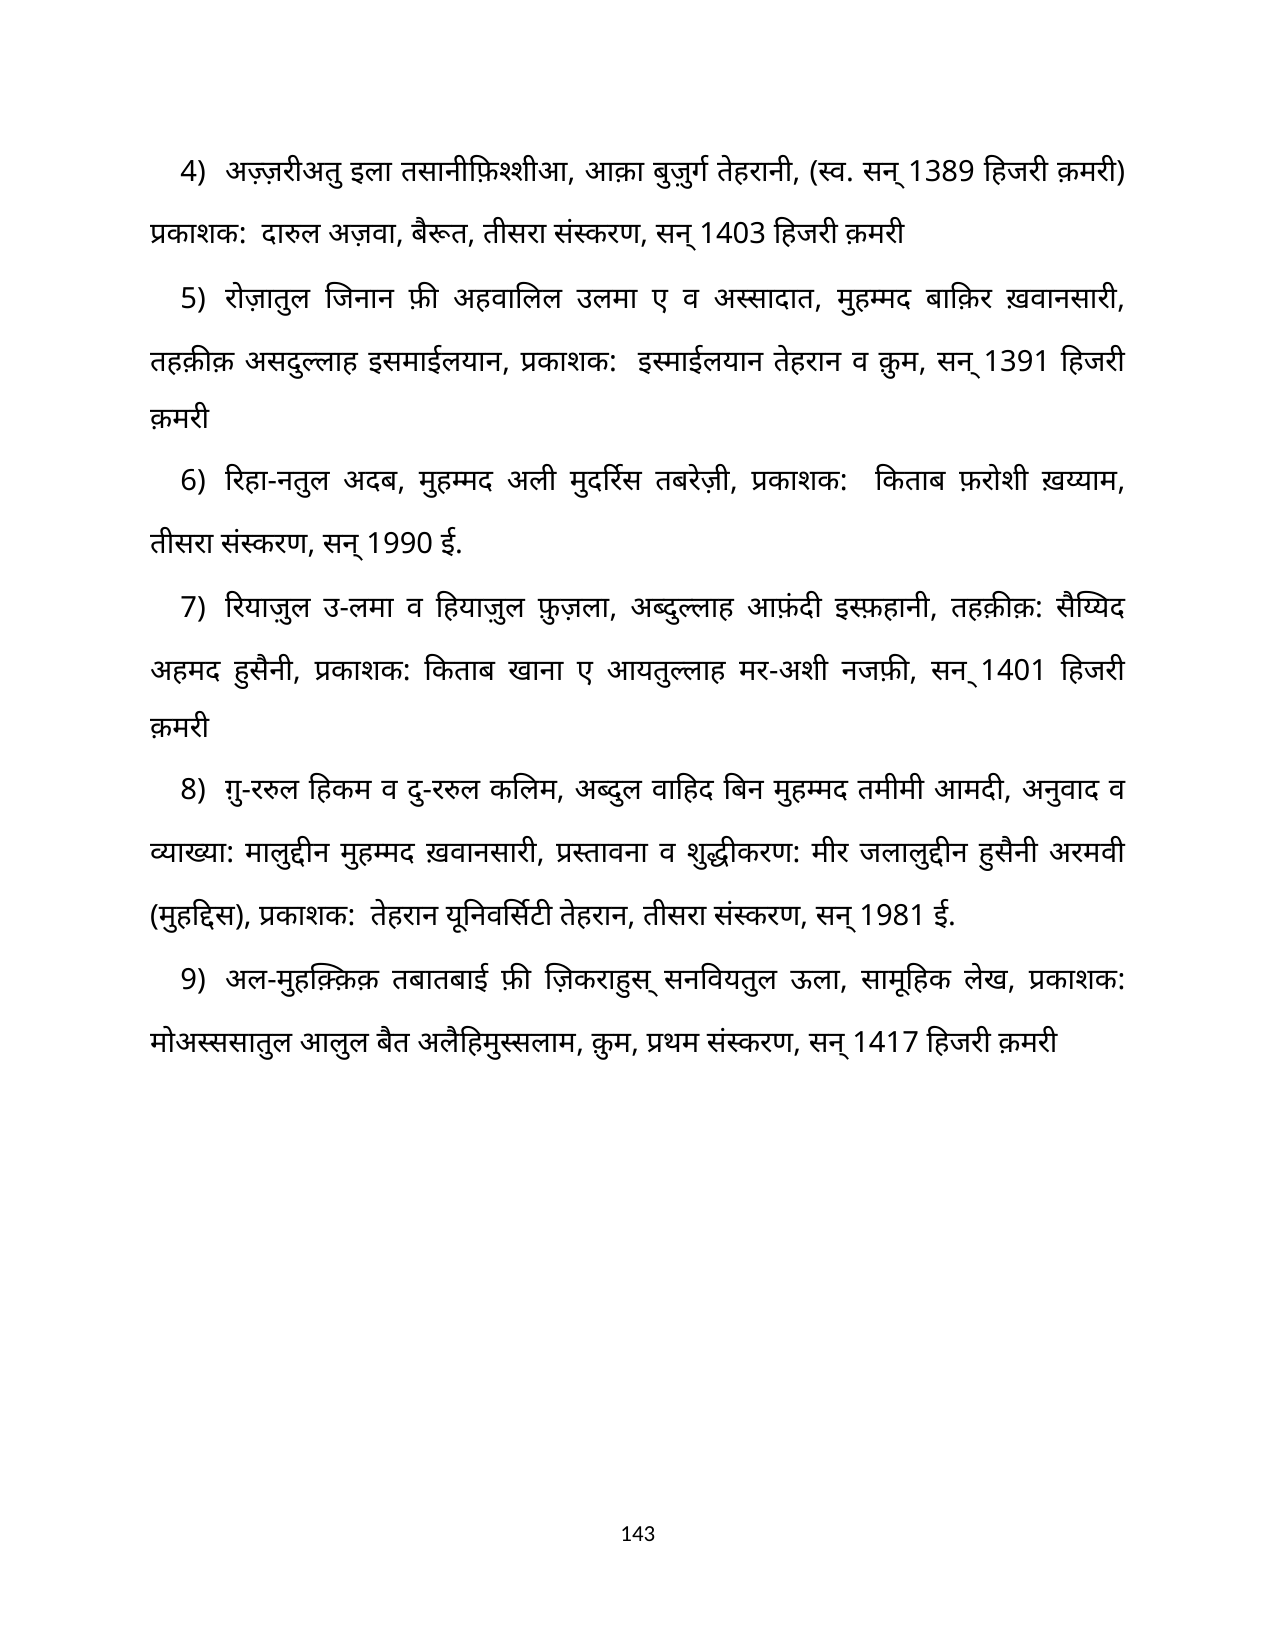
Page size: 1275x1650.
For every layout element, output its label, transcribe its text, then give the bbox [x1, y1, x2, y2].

text 5) रोज़ातुल जिनान फ़ी अहवालिल उलमा ए व अस्सादात, मुहम्मद बाक़िर ख़वानसारी, तहक़ीक़ असदुल्लाह इसमाईलयान, प्रकाशक: इस्माईलयान तेहरान व क़ुम, सन् 1391 हिजरी क़मरी [150, 277, 1125, 440]
text 4) अज़्ज़रीअतु इला तसानीफ़िश्शीआ, आक़ा बुज़ुर्ग तेहरानी, (स्व. सन् 1389 हिजरी क़मरी) प्रकाशक: दारुल अज़वा, बैरूत, तीसरा संस्करण, सन् 1403 हिजरी क़मरी [150, 150, 1125, 256]
text 7) रियाज़ुल उ-लमा व हियाज़ुल फ़ुज़ला, अब्दुल्लाह आफ़ंदी इस्फ़हानी, तहक़ीक़: सैय्यिद अहमद हुसैनी, प्रकाशक: किताब खाना ए आयतुल्लाह मर-अशी नजफ़ी, सन् 1401 हिजरी क़मरी [150, 586, 1125, 749]
text 9) अल-मुहक़्क़िक़ तबातबाई फ़ी ज़िकराहुस् सनवियतुल ऊला, सामूहिक लेख, प्रकाशक: मोअस्ससातुल आलुल बैत अलैहिमुस्सलाम, क़ुम, प्रथम संस्करण, सन् 1417 हिजरी क़मरी [150, 958, 1125, 1064]
text 8) ग़ु-ररुल हिकम व दु-ररुल कलिम, अब्दुल वाहिद बिन मुहम्मद तमीमी आमदी, अनुवाद व व्याख्या: मालुद्दीन मुहम्मद ख़वानसारी, प्रस्तावना व शुद्धीकरण: मीर जलालुद्दीन हुसैनी अरमवी (मुहद्दिस), प्रकाशक: तेहरान यूनिवर्सिटी तेहरान, तीसरा संस्करण, सन् 1981 ई. [150, 768, 1125, 937]
text 6) रिहा-नतुल अदब, मुहम्मद अली मुदर्रिस तबरेज़ी, प्रकाशक: किताब फ़रोशी ख़य्याम, तीसरा संस्करण, सन् 1990 ई. [150, 459, 1125, 565]
